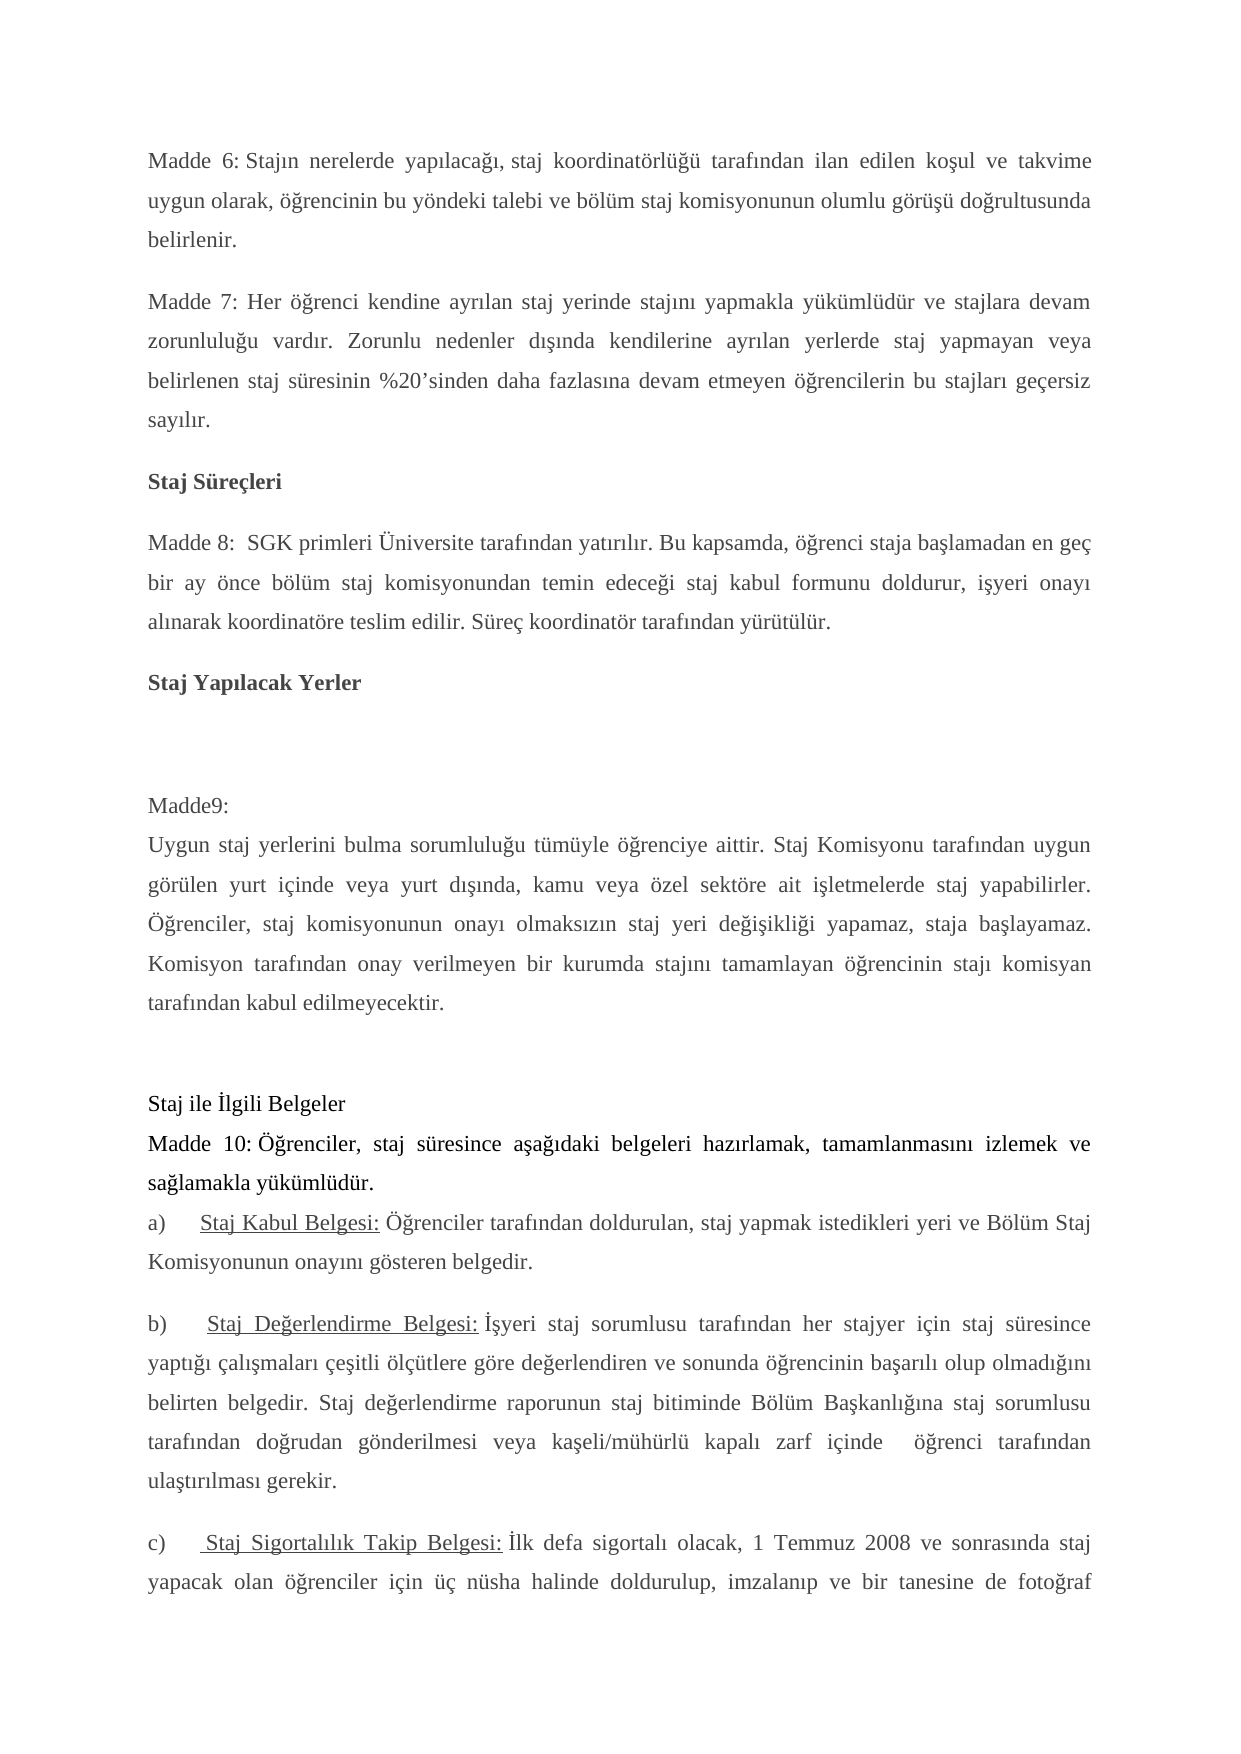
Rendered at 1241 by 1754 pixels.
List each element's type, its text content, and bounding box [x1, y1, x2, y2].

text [148, 1529, 1093, 1595]
text Madde 10: Öğrenciler, staj süresince aşağıdaki belgeleri hazırlamak, tamamlanmasını izlemek ve sağlamakla yükümlüdür. [148, 1130, 1093, 1196]
text Staj ile İlgili Belgeler [148, 1090, 1093, 1117]
text Madde 8: SGK primleri Üniversite tarafından yatırılır. Bu kapsamda, öğrenci staja başlamadan en geç bir ay önce bölüm staj komisyonundan temin edeceği staj kabul formunu doldurur, işyeri onayı alınarak koordinatöre teslim edilir. Süreç koordinatör tarafından yürütülür. [148, 529, 1093, 634]
text b) Staj Değerlendirme Belgesi: İşyeri staj sorumlusu tarafından her stajyer için staj süresince yaptığı çalışmaları çeşitli ölçütlere göre değerlendiren ve sonunda öğrencinin başarılı olup olmadığını belirten belgedir. Staj değerlendirme raporunun staj bitiminde Bölüm Başkanlığına staj sorumlusu tarafından doğrudan gönderilmesi veya kaşeli/mühürlü kapalı zarf içinde öğrenci tarafından ulaştırılması gerekir. [148, 1309, 1093, 1494]
text Madde9: Uygun staj yerlerini bulma sorumluluğu tümüyle öğrenciye aittir. Staj Komisyonu tarafından uygun görülen yurt içinde veya yurt dışında, kamu veya özel sektöre ait işletmelerde staj yapabilirler. Öğrenciler, staj komisyonunun onayı olmaksızın staj yeri değişikliği yapamaz, staja başlayamaz. Komisyon tarafından onay verilmeyen bir kurumda stajını tamamlayan öğrencinin stajı komisyan tarafından kabul edilmeyecektir. [148, 792, 1093, 1016]
text a) Staj Kabul Belgesi: Öğrenciler tarafından doldurulan, staj yapmak istedikleri yeri ve Bölüm Staj Komisyonunun onayını gösteren belgedir. [148, 1209, 1093, 1274]
text Madde 7: Her öğrenci kendine ayrılan staj yerinde stajını yapmakla yükümlüdür ve stajlara devam zorunluluğu vardır. Zorunlu nedenler dışında kendilerine ayrılan yerlerde staj yapmayan veya belirlenen staj süresinin %20’sinden daha fazlasına devam etmeyen öğrencilerin bu stajları geçersiz sayılır. [148, 288, 1093, 433]
text Staj Yapılacak Yerler [148, 669, 1093, 696]
text Staj Süreçleri [148, 468, 1093, 494]
text Madde 6: Stajın nerelerde yapılacağı, staj koordinatörlüğü tarafından ilan edilen koşul ve takvime uygun olarak, öğrencinin bu yöndeki talebi ve bölüm staj komisyonunun olumlu görüşü doğrultusunda belirlenir. [148, 148, 1093, 253]
